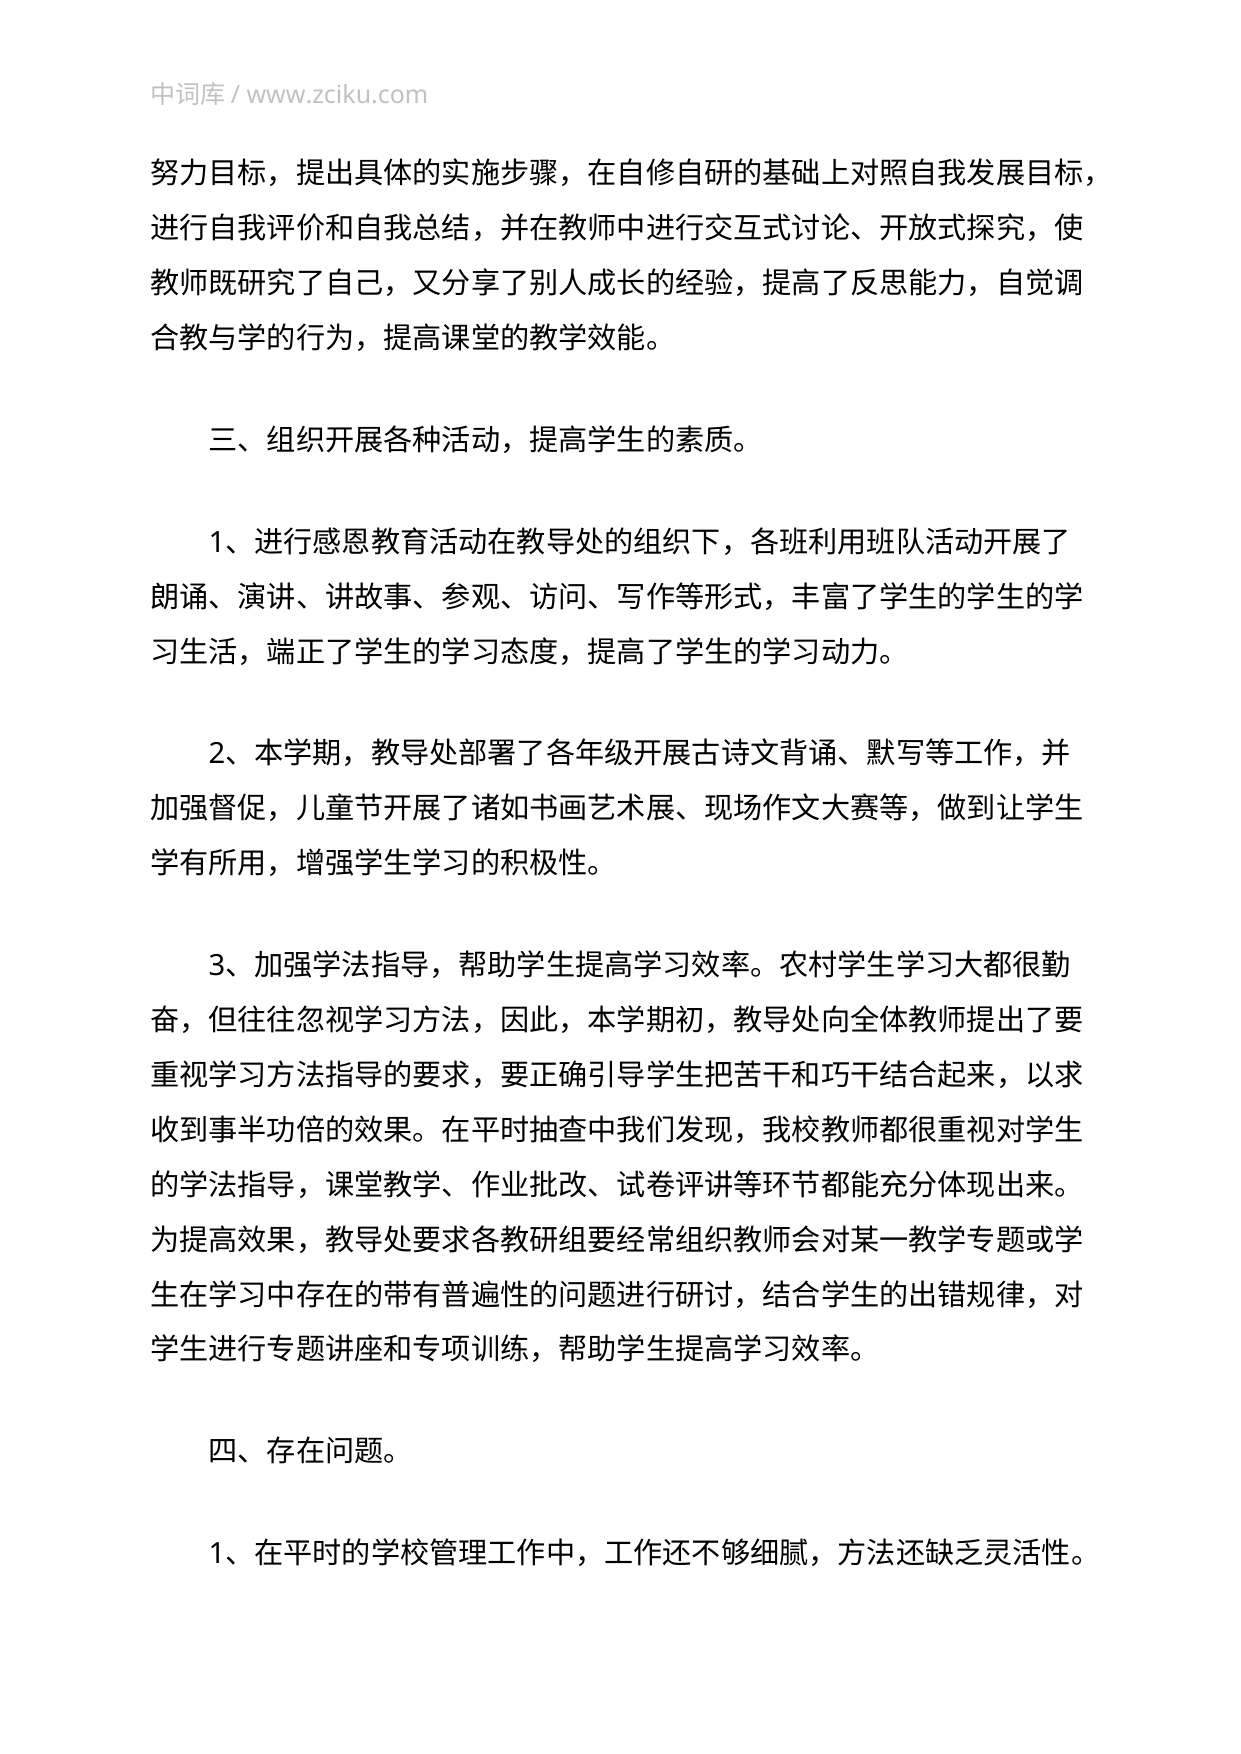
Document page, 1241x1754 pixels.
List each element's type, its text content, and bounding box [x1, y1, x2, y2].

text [150, 150, 1090, 357]
text 四、存在问题。 [150, 1428, 1090, 1470]
text 三、组织开展各种活动，提高学生的素质。 [150, 416, 1090, 459]
text 1、进行感恩教育活动在教导处的组织下，各班利用班队活动开展了朗诵、演讲、讲故事、参观、访问、写作等形式，丰富了学生的学生的学习生活，端正了学生的学习态度，提高了学生的学习动力。 [150, 518, 1090, 670]
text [150, 1529, 1090, 1572]
text 2、本学期，教导处部署了各年级开展古诗文背诵、默写等工作，并加强督促，儿童节开展了诸如书画艺术展、现场作文大赛等，做到让学生学有所用，增强学生学习的积极性。 [150, 730, 1090, 882]
text 3、加强学法指导，帮助学生提高学习效率。农村学生学习大都很勤奋，但往往忽视学习方法，因此，本学期初，教导处向全体教师提出了要重视学习方法指导的要求，要正确引导学生把苦干和巧干结合起来，以求收到事半功倍的效果。在平时抽查中我们发现，我校教师都很重视对学生的学法指导，课堂教学、作业批改、试卷评讲等环节都能充分体现出来。为提高效果，教导处要求各教研组要经常组织教师会对某一教学专题或学生在学习中存在的带有普遍性的问题进行研讨，结合学生的出错规律，对学生进行专题讲座和专项训练，帮助学生提高学习效率。 [150, 942, 1090, 1368]
